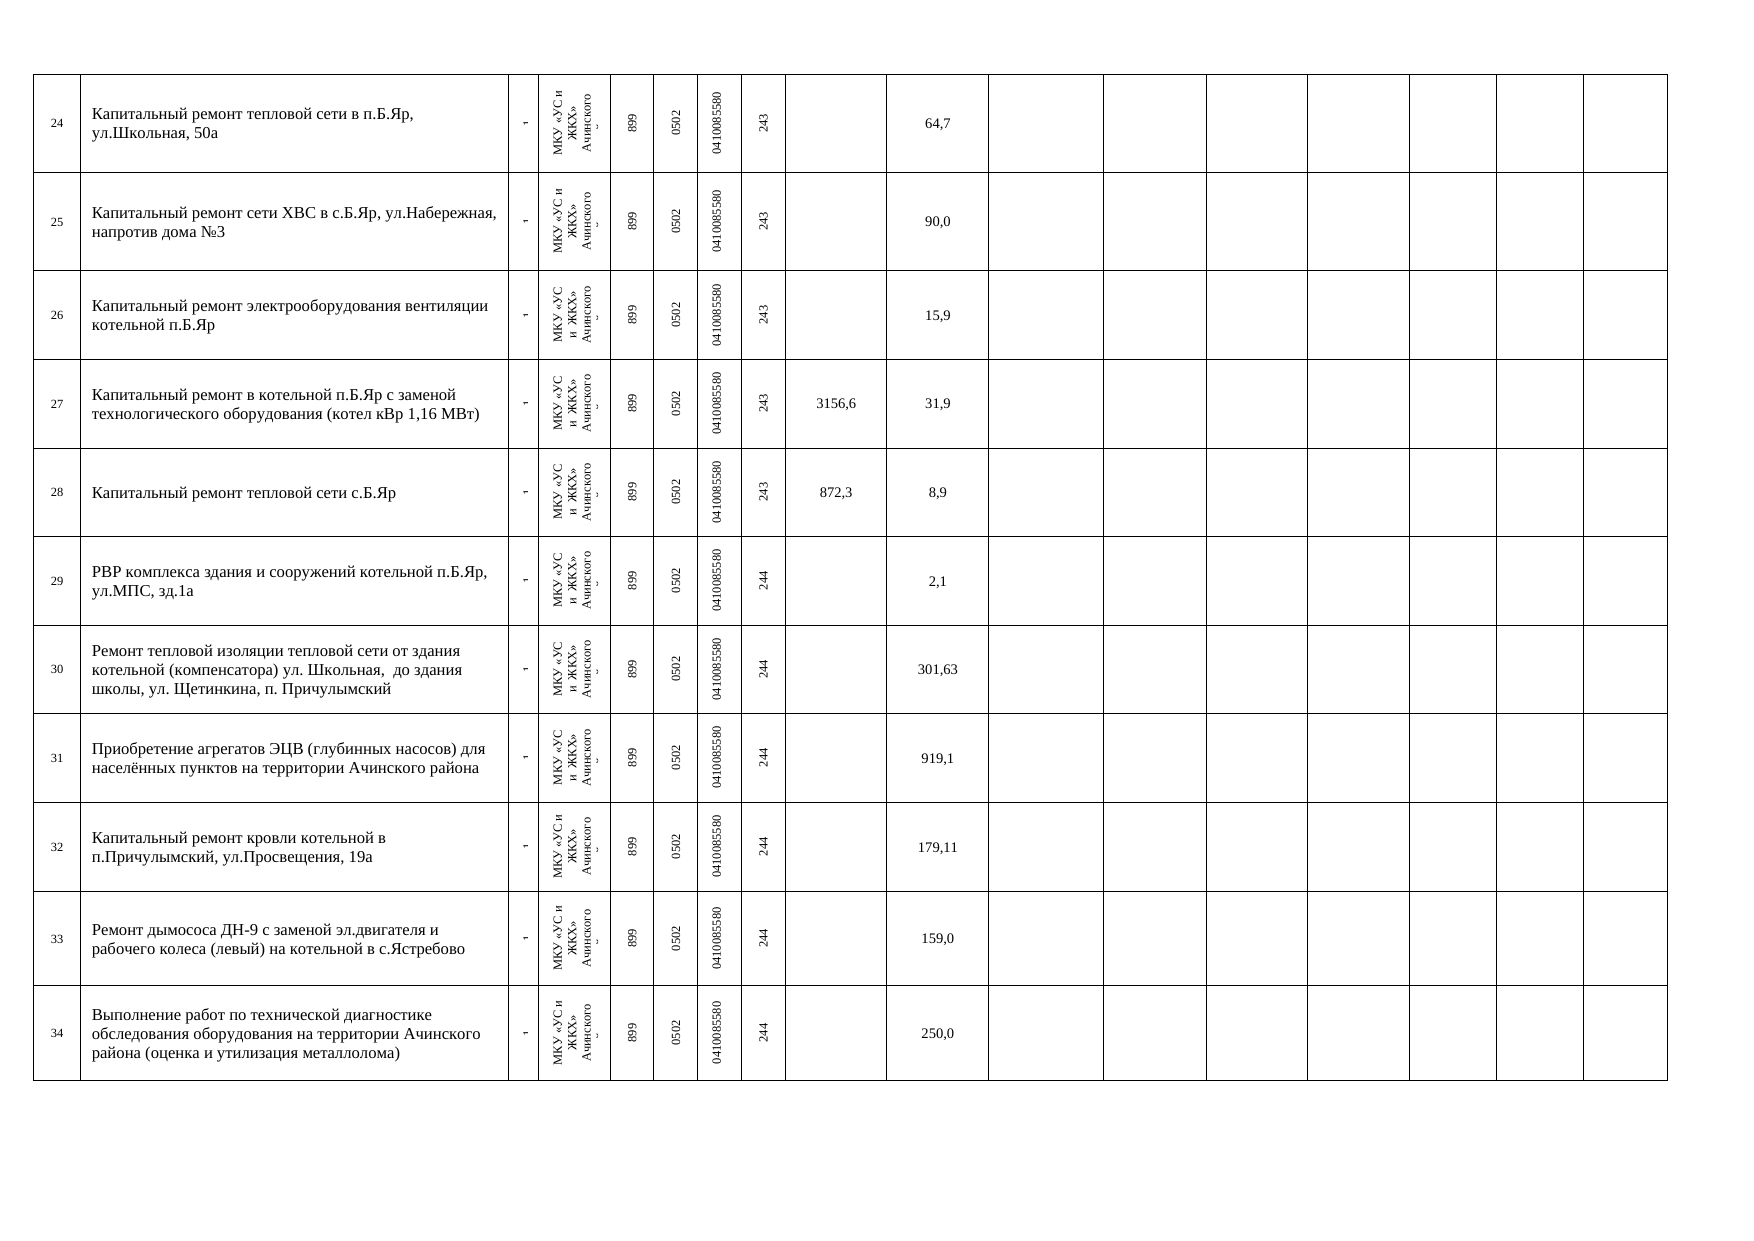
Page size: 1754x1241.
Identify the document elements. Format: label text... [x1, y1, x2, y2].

table_cell 0410085580 [698, 173, 741, 270]
table_cell [1207, 75, 1307, 172]
table_cell [989, 537, 1103, 624]
table_cell [989, 360, 1103, 447]
table_cell Выполнение работ по технической диагностике обследования оборудования на территории Ачинского района (оценка и утилизация металлолома) [81, 986, 508, 1080]
table_cell 899 [611, 892, 653, 985]
table_cell [1104, 714, 1206, 802]
table_cell [1207, 626, 1307, 713]
table_cell РВР комплекса здания и сооружений котельной п.Б.Яр, ул.МПС, зд.1а [81, 537, 508, 624]
table_cell [1104, 626, 1206, 713]
table_cell [1497, 986, 1583, 1080]
table_cell [989, 892, 1103, 985]
table_cell [786, 271, 886, 359]
table_cell [1207, 714, 1307, 802]
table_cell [539, 75, 610, 172]
table_cell 64,7 [887, 75, 988, 172]
table_cell [989, 626, 1103, 713]
table_cell 24 [34, 75, 80, 172]
table_cell 2,1 [887, 537, 988, 624]
table_cell 1 [509, 714, 538, 802]
table_cell [1104, 449, 1206, 536]
table_cell [1104, 537, 1206, 624]
table_cell 899 [611, 360, 653, 447]
table_cell 15,9 [887, 271, 988, 359]
table_cell Капитальный ремонт в котельной п.Б.Яр с заменой технологического оборудования (котел кВр 1,16 МВт) [81, 360, 508, 447]
table_cell 0502 [654, 360, 697, 447]
table_cell 0410085580 [698, 986, 741, 1080]
table_cell 27 [34, 360, 80, 447]
table_cell Приобретение агрегатов ЭЦВ (глубинных насосов) для населённых пунктов на территории Ачинского района [81, 714, 508, 802]
table_cell [989, 803, 1103, 891]
table_cell [1410, 803, 1496, 891]
table_cell 28 [34, 449, 80, 536]
table_cell 244 [742, 892, 785, 985]
table_cell МКУ «УС и ЖКХ» Ачинского района [539, 803, 610, 891]
table_cell [1308, 714, 1409, 802]
table_cell 1 [509, 803, 538, 891]
table_cell 30 [34, 626, 80, 713]
table_cell 244 [742, 626, 785, 713]
table_cell [1104, 271, 1206, 359]
table_cell [1497, 449, 1583, 536]
table_cell [1584, 75, 1667, 172]
table_cell 159,0 [887, 892, 988, 985]
table_cell [1410, 360, 1496, 447]
table_cell [786, 537, 886, 624]
table_cell Капитальный ремонт тепловой сети в п.Б.Яр, ул.Школьная, 50а [81, 75, 508, 172]
table_cell 0502 [654, 75, 697, 172]
table_cell 899 [611, 173, 653, 270]
table_cell [1410, 449, 1496, 536]
table_cell 899 [611, 537, 653, 624]
table_cell [1584, 360, 1667, 447]
table_cell [1104, 75, 1206, 172]
table_cell [1410, 626, 1496, 713]
table_cell [786, 75, 886, 172]
table_cell [1207, 803, 1307, 891]
table_cell МКУ «УС и ЖКХ» Ачинского района [539, 626, 610, 713]
table_cell [1584, 537, 1667, 624]
table_cell 0502 [654, 449, 697, 536]
table_cell [1308, 75, 1409, 172]
table_cell [1308, 626, 1409, 713]
table_cell [786, 173, 886, 270]
table_cell [989, 986, 1103, 1080]
table_cell 0502 [654, 537, 697, 624]
table_cell 0410085580 [698, 75, 741, 172]
table_cell [1207, 986, 1307, 1080]
table_cell [786, 892, 886, 985]
table_cell [1584, 714, 1667, 802]
table_cell 1 [509, 75, 538, 172]
table_cell 8,9 [887, 449, 988, 536]
table_cell 899 [611, 271, 653, 359]
table_cell 250,0 [887, 986, 988, 1080]
table_cell [1308, 892, 1409, 985]
table_cell [1207, 271, 1307, 359]
table_cell 90,0 [887, 173, 988, 270]
table_cell МКУ «УС и ЖКХ» Ачинского района [539, 271, 610, 359]
table_cell 0502 [654, 714, 697, 802]
table_cell [1207, 360, 1307, 447]
table_cell Капитальный ремонт кровли котельной в п.Причулымский, ул.Просвещения, 19а [81, 803, 508, 891]
table_cell 31,9 [887, 360, 988, 447]
table_cell [1308, 986, 1409, 1080]
table_cell [1497, 626, 1583, 713]
table_cell 244 [742, 714, 785, 802]
table_cell [1104, 803, 1206, 891]
table_cell [1497, 537, 1583, 624]
table_cell [1207, 173, 1307, 270]
table_cell 179,11 [887, 803, 988, 891]
table_cell 32 [34, 803, 80, 891]
table_cell [1497, 803, 1583, 891]
table_cell 244 [742, 986, 785, 1080]
table_cell [1584, 449, 1667, 536]
table_cell Капитальный ремонт сети ХВС в с.Б.Яр, ул.Набережная, напротив дома №3 [81, 173, 508, 270]
table_cell [1308, 173, 1409, 270]
table_cell 899 [611, 449, 653, 536]
table_cell [1410, 714, 1496, 802]
table_cell [786, 714, 886, 802]
table_cell [989, 271, 1103, 359]
table_cell [1207, 449, 1307, 536]
table_cell 3156,6 [786, 360, 886, 447]
table_cell 0502 [654, 626, 697, 713]
table_cell 899 [611, 626, 653, 713]
table_cell [786, 986, 886, 1080]
table_cell [1410, 75, 1496, 172]
table_cell [1584, 892, 1667, 985]
table_cell МКУ «УС и ЖКХ» Ачинского района [539, 173, 610, 270]
table_cell [1410, 271, 1496, 359]
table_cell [539, 986, 610, 1080]
table_cell [1584, 986, 1667, 1080]
table_cell 0502 [654, 173, 697, 270]
table_cell 0410085580 [698, 360, 741, 447]
table_cell 919,1 [887, 714, 988, 802]
table_cell [1410, 986, 1496, 1080]
table_cell 243 [742, 271, 785, 359]
table_cell [1308, 271, 1409, 359]
table_cell МКУ «УС и ЖКХ» Ачинского района [539, 714, 610, 802]
table_cell [1584, 173, 1667, 270]
table_cell [786, 626, 886, 713]
table_cell Ремонт тепловой изоляции тепловой сети от здания котельной (компенсатора) ул. Школьная, до здания школы, ул. Щетинкина, п. Причулымский [81, 626, 508, 713]
table_cell 29 [34, 537, 80, 624]
table_cell 1 [509, 271, 538, 359]
table_cell МКУ «УС и ЖКХ» Ачинского района [539, 537, 610, 624]
table_cell 243 [742, 75, 785, 172]
table_cell [1104, 986, 1206, 1080]
table_cell 0410085580 [698, 892, 741, 985]
table_cell 26 [34, 271, 80, 359]
table_cell МКУ «УС и ЖКХ» Ачинского района [539, 449, 610, 536]
table_cell [1410, 537, 1496, 624]
table_cell 872,3 [786, 449, 886, 536]
table_cell 0410085580 [698, 714, 741, 802]
table_cell 1 [509, 449, 538, 536]
table_cell [1207, 537, 1307, 624]
table_cell 1 [509, 360, 538, 447]
table_cell 1 [509, 986, 538, 1080]
table_cell 243 [742, 449, 785, 536]
table_cell 899 [611, 986, 653, 1080]
table_cell [1410, 173, 1496, 270]
table_cell [786, 803, 886, 891]
table_cell [989, 75, 1103, 172]
table_cell Ремонт дымососа ДН-9 с заменой эл.двигателя и рабочего колеса (левый) на котельной в с.Ястребово [81, 892, 508, 985]
table_cell [989, 173, 1103, 270]
table_cell 33 [34, 892, 80, 985]
table_cell 1 [509, 892, 538, 985]
table_cell 1 [509, 626, 538, 713]
table_cell 899 [611, 714, 653, 802]
table_cell 899 [611, 803, 653, 891]
table_cell 0502 [654, 803, 697, 891]
table_cell 31 [34, 714, 80, 802]
table_cell 0410085580 [698, 537, 741, 624]
table_cell 0410085580 [698, 803, 741, 891]
table_cell [1104, 360, 1206, 447]
table_cell 301,63 [887, 626, 988, 713]
table_cell 0502 [654, 986, 697, 1080]
table_cell [1584, 626, 1667, 713]
table_cell 34 [34, 986, 80, 1080]
table_cell 0502 [654, 271, 697, 359]
table_cell [1584, 803, 1667, 891]
table_cell [1104, 892, 1206, 985]
table_cell [1497, 714, 1583, 802]
table_cell [1497, 173, 1583, 270]
table_cell [1104, 173, 1206, 270]
table_cell 1 [509, 173, 538, 270]
table_cell 244 [742, 803, 785, 891]
table_cell [1497, 75, 1583, 172]
table_cell [1308, 537, 1409, 624]
table_cell МКУ «УС и ЖКХ» Ачинского района [539, 360, 610, 447]
table_cell 0502 [654, 892, 697, 985]
table_cell [1410, 892, 1496, 985]
table_cell [1497, 892, 1583, 985]
table_cell [1497, 360, 1583, 447]
table_cell [1308, 449, 1409, 536]
table_cell 244 [742, 537, 785, 624]
table_cell 899 [611, 75, 653, 172]
table_cell Капитальный ремонт тепловой сети с.Б.Яр [81, 449, 508, 536]
table_cell 1 [509, 537, 538, 624]
table_cell [1207, 892, 1307, 985]
table_cell [1584, 271, 1667, 359]
table_cell 243 [742, 360, 785, 447]
table_cell 25 [34, 173, 80, 270]
table_cell 243 [742, 173, 785, 270]
table_cell 0410085580 [698, 271, 741, 359]
table_cell [1308, 803, 1409, 891]
table_cell [1308, 360, 1409, 447]
table_cell [989, 449, 1103, 536]
table_cell 0410085580 [698, 626, 741, 713]
table_cell [989, 714, 1103, 802]
table_cell 0410085580 [698, 449, 741, 536]
table_cell МКУ «УС и ЖКХ» Ачинского района [539, 892, 610, 985]
table_cell [1497, 271, 1583, 359]
table_cell Капитальный ремонт электрооборудования вентиляции котельной п.Б.Яр [81, 271, 508, 359]
